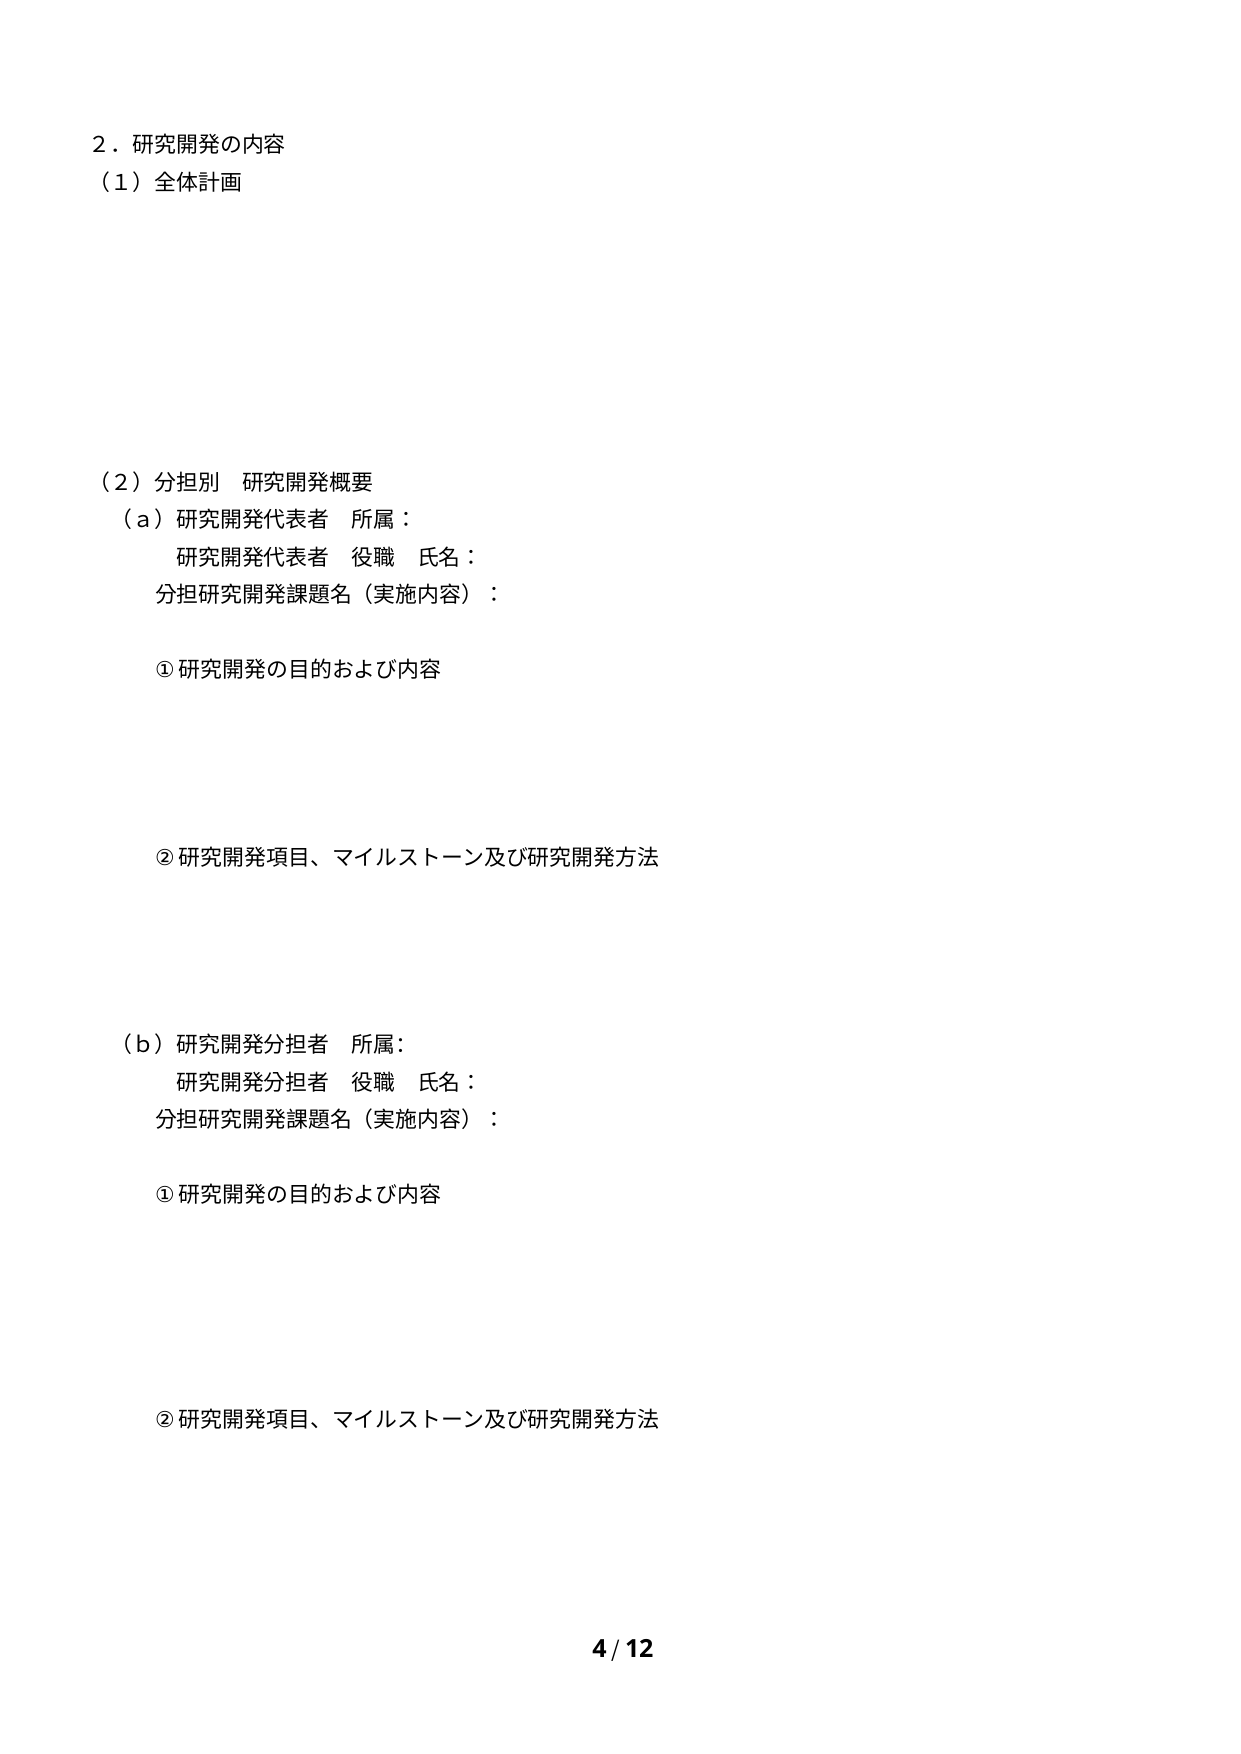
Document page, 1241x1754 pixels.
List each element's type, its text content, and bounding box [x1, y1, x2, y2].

text 研究開発分担者 役職 氏名： [89, 1062, 1152, 1099]
text ①研究開発の目的および内容 [133, 649, 1152, 687]
text 分担研究開発課題名（実施内容）： [89, 574, 1152, 612]
text ②研究開発項目、マイルストーン及び研究開発方法 [133, 1399, 1152, 1437]
text 分担研究開発課題名（実施内容）： [89, 1099, 1152, 1137]
text （ｂ）研究開発分担者 所属： [89, 1024, 1152, 1062]
text （ａ）研究開発代表者 所属： [89, 499, 1152, 537]
text 研究開発代表者 役職 氏名： [89, 537, 1152, 574]
text （１）全体計画 [89, 162, 1152, 199]
text ２．研究開発の内容 [89, 124, 1152, 162]
text ②研究開発項目、マイルストーン及び研究開発方法 [133, 837, 1152, 874]
text ①研究開発の目的および内容 [133, 1174, 1152, 1212]
text （２）分担別 研究開発概要 [89, 462, 1152, 499]
